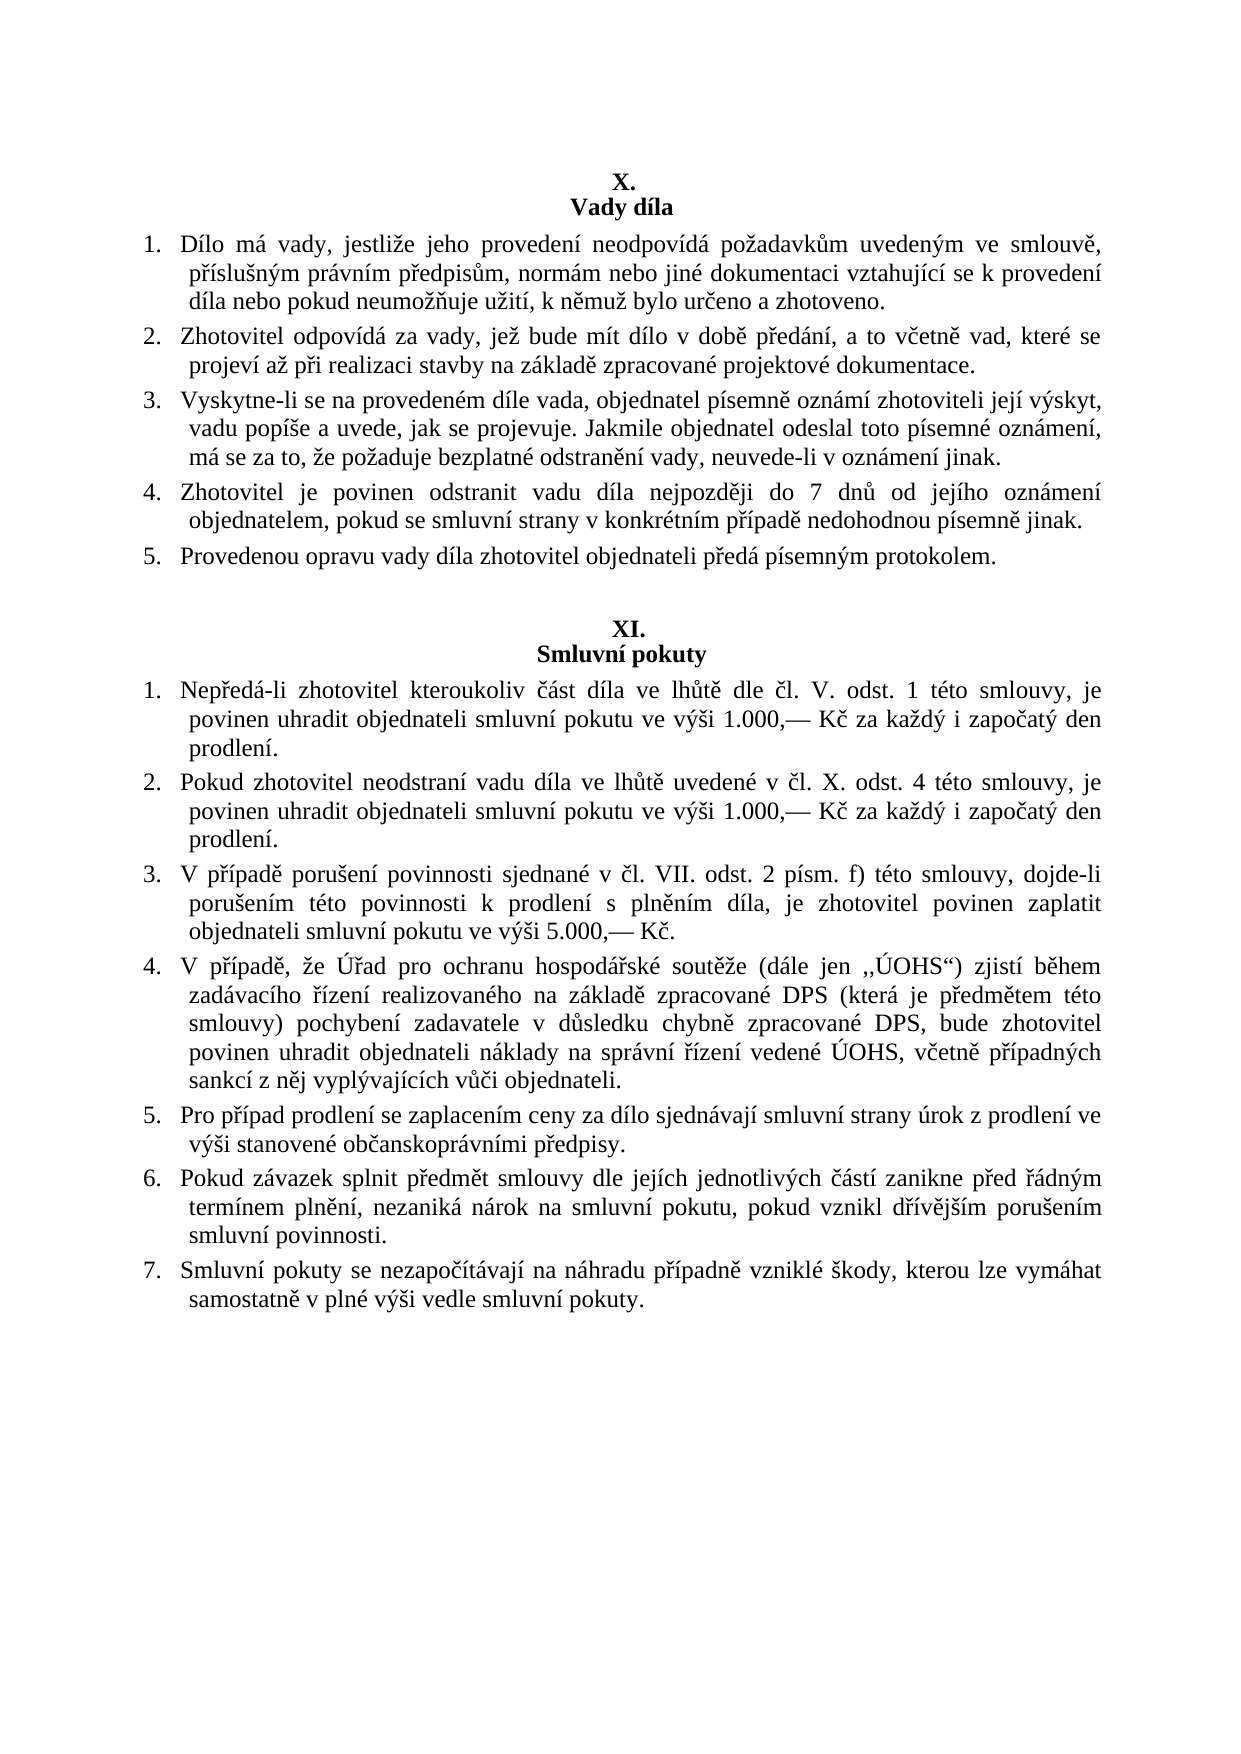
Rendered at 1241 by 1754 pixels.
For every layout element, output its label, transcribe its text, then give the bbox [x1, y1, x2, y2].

list Smluvní pokuty se nezapočítávají na náhradu případně vzniklé škody, kterou lze vymáhat samostatně v plné výši vedle smluvní pokuty. [143, 1256, 1103, 1313]
text Vady díla [143, 196, 1101, 221]
text X. [612, 171, 1103, 196]
list Provedenou opravu vady díla zhotovitel objednateli předá písemným protokolem. [143, 544, 1103, 569]
list Zhotovitel je povinen odstranit vadu díla nejpozději do 7 dnů od jejího oznámení objednatelem, pokud se smluvní strany v konkrétním případě nedohodnou písemně jinak. [143, 477, 1103, 535]
list Pokud závazek splnit předmět smlouvy dle jejích jednotlivých částí zanikne před řádným termínem plnění, nezaniká nárok na smluvní pokutu, pokud vznikl dřívějším porušením smluvní povinnosti. [143, 1164, 1103, 1250]
text Smluvní pokuty [143, 642, 1101, 667]
list V případě, že Úřad pro ochranu hospodářské soutěže (dále jen ,,ÚOHS“) zjistí během zadávacího řízení realizovaného na základě zpracované DPS (která je předmětem této smlouvy) pochybení zadavatele v důsledku chybně zpracované DPS, bude zhotovitel povinen uhradit objednateli náklady na správní řízení vedené ÚOHS, včetně případných sankcí z něj vyplývajících vůči objednateli. [143, 952, 1103, 1094]
list Zhotovitel odpovídá za vady, jež bude mít dílo v době předání, a to včetně vad, které se projeví až při realizaci stavby na základě zpracované projektové dokumentace. [143, 321, 1103, 379]
list Dílo má vady, jestliže jeho provedení neodpovídá požadavkům uvedeným ve smlouvě, příslušným právním předpisům, normám nebo jiné dokumentaci vztahující se k provedení díla nebo pokud neumožňuje užití, k němuž bylo určeno a zhotoveno. [143, 229, 1103, 315]
text XI. [612, 617, 1103, 642]
list Nepředá-li zhotovitel kteroukoliv část díla ve lhůtě dle čl. V. odst. 1 této smlouvy, je povinen uhradit objednateli smluvní pokutu ve výši 1.000,— Kč za každý i započatý den prodlení. [143, 676, 1103, 762]
list V případě porušení povinnosti sjednané v čl. VII. odst. 2 písm. f) této smlouvy, dojde-li porušením této povinnosti k prodlení s plněním díla, je zhotovitel povinen zaplatit objednateli smluvní pokutu ve výši 5.000,— Kč. [143, 860, 1103, 946]
list Vyskytne-li se na provedeném díle vada, objednatel písemně oznámí zhotoviteli její výskyt, vadu popíše a uvede, jak se projevuje. Jakmile objednatel odeslal toto písemné oznámení, má se za to, že požaduje bezplatné odstranění vady, neuvede-li v oznámení jinak. [143, 385, 1103, 471]
list Pokud zhotovitel neodstraní vadu díla ve lhůtě uvedené v čl. X. odst. 4 této smlouvy, je povinen uhradit objednateli smluvní pokutu ve výši 1.000,— Kč za každý i započatý den prodlení. [143, 768, 1103, 854]
list Pro případ prodlení se zaplacením ceny za dílo sjednávají smluvní strany úrok z prodlení ve výši stanovené občanskoprávními předpisy. [143, 1101, 1103, 1158]
